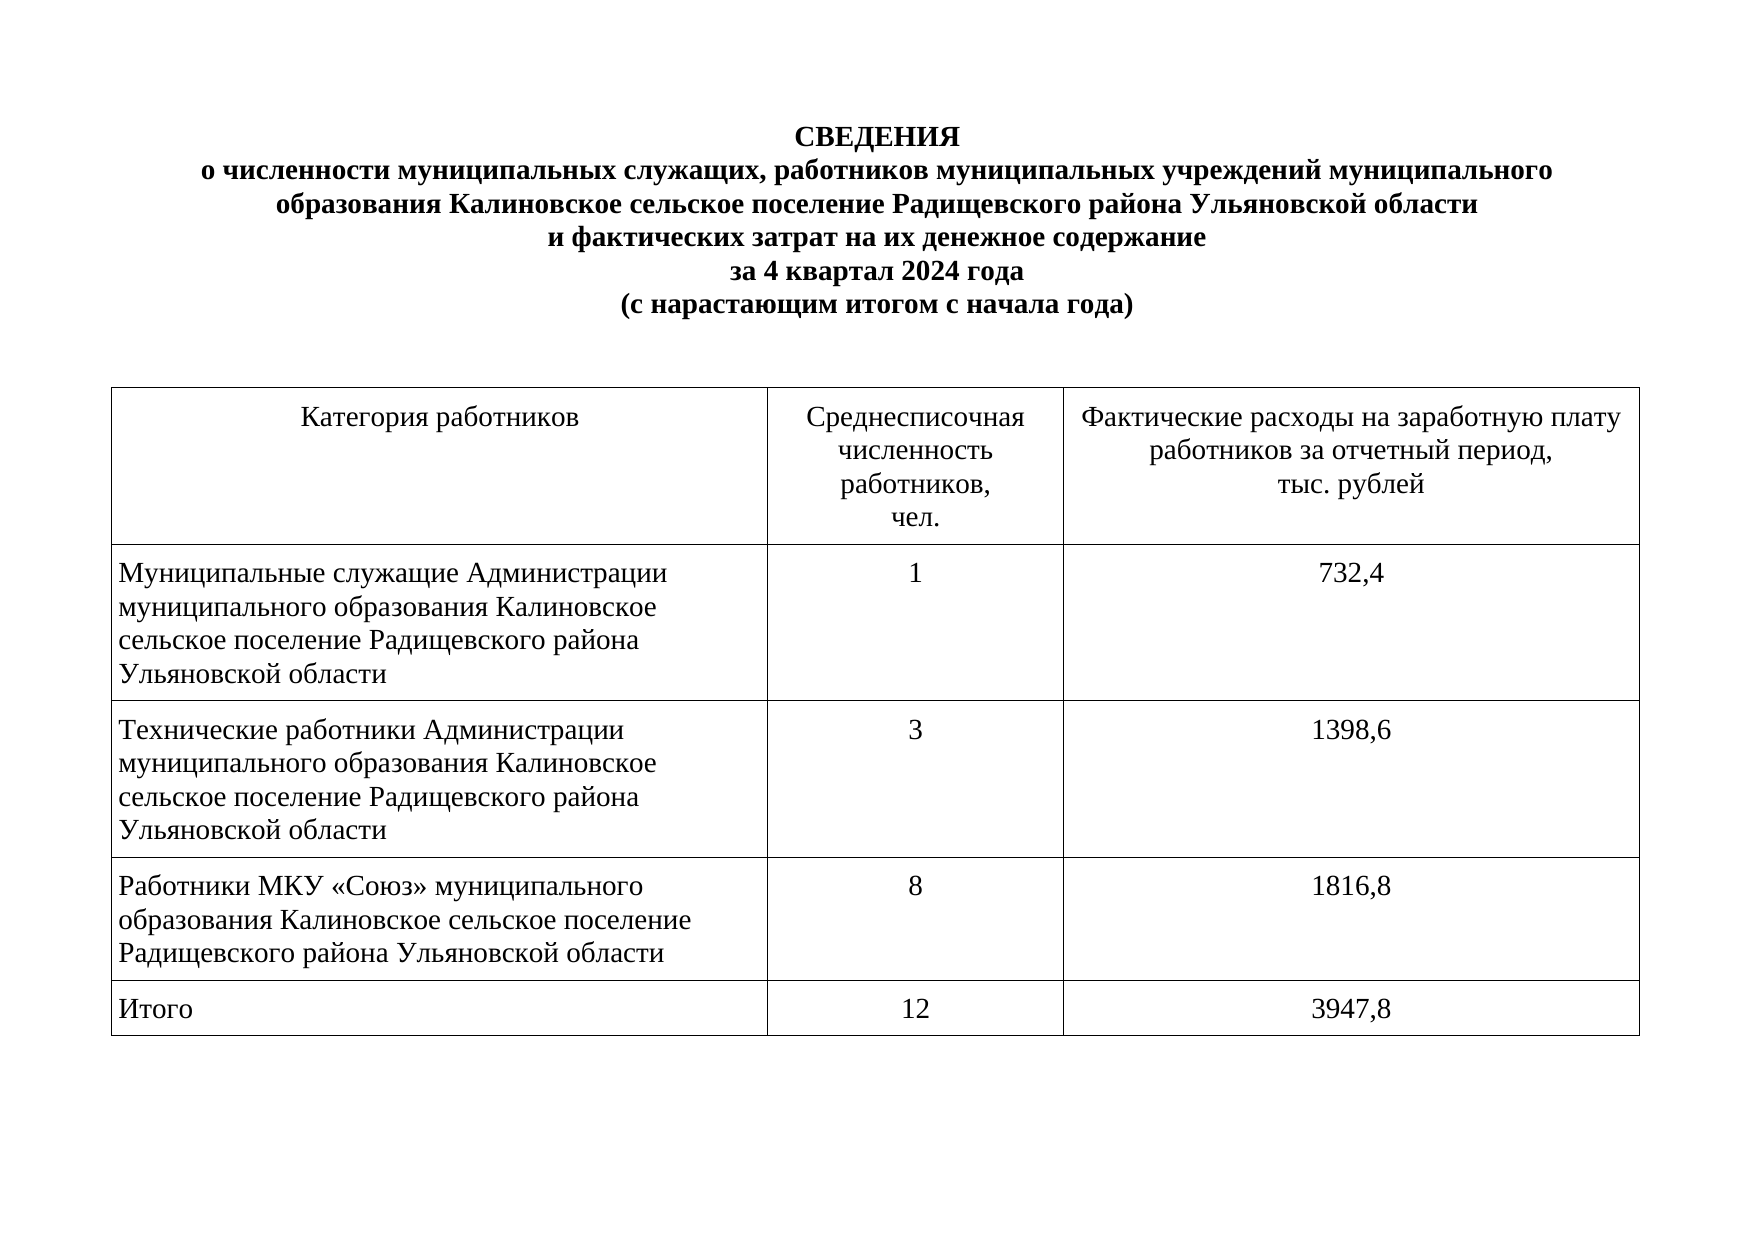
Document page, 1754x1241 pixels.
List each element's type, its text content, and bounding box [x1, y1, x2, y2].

table_cell 1398,6 [1064, 701, 1639, 857]
table_header Среднесписочная численность работников, чел. [768, 388, 1063, 544]
table_header Фактические расходы на заработную плату работников за отчетный период, тыс. рублей [1064, 388, 1639, 544]
table_cell Итого [112, 981, 767, 1035]
table_cell 732,4 [1064, 545, 1639, 700]
table_cell 3947,8 [1064, 981, 1639, 1035]
table_cell Муниципальные служащие Администрации муниципального образования Калиновское сельское поселение Радищевского района Ульяновской области [112, 545, 767, 700]
table_header Категория работников [112, 388, 767, 544]
table_cell 1816,8 [1064, 858, 1639, 979]
text (с нарастающим итогом с начала года) [118, 287, 1636, 320]
table_cell 12 [768, 981, 1063, 1035]
text за 4 квартал 2024 года [118, 253, 1636, 287]
text и фактических затрат на их денежное содержание [118, 219, 1636, 253]
table_cell 8 [768, 858, 1063, 979]
table_cell 3 [768, 701, 1063, 857]
title СВЕДЕНИЯ [118, 119, 1636, 152]
table_cell Технические работники Администрации муниципального образования Калиновское сельское поселение Радищевского района Ульяновской области [112, 701, 767, 857]
text о численности муниципальных служащих, работников муниципальных учреждений муниципального образования Калиновское сельское поселение Радищевского района Ульяновской области [118, 152, 1636, 219]
table_cell Работники МКУ «Союз» муниципального образования Калиновское сельское поселение Радищевского района Ульяновской области [112, 858, 767, 979]
table_cell 1 [768, 545, 1063, 700]
